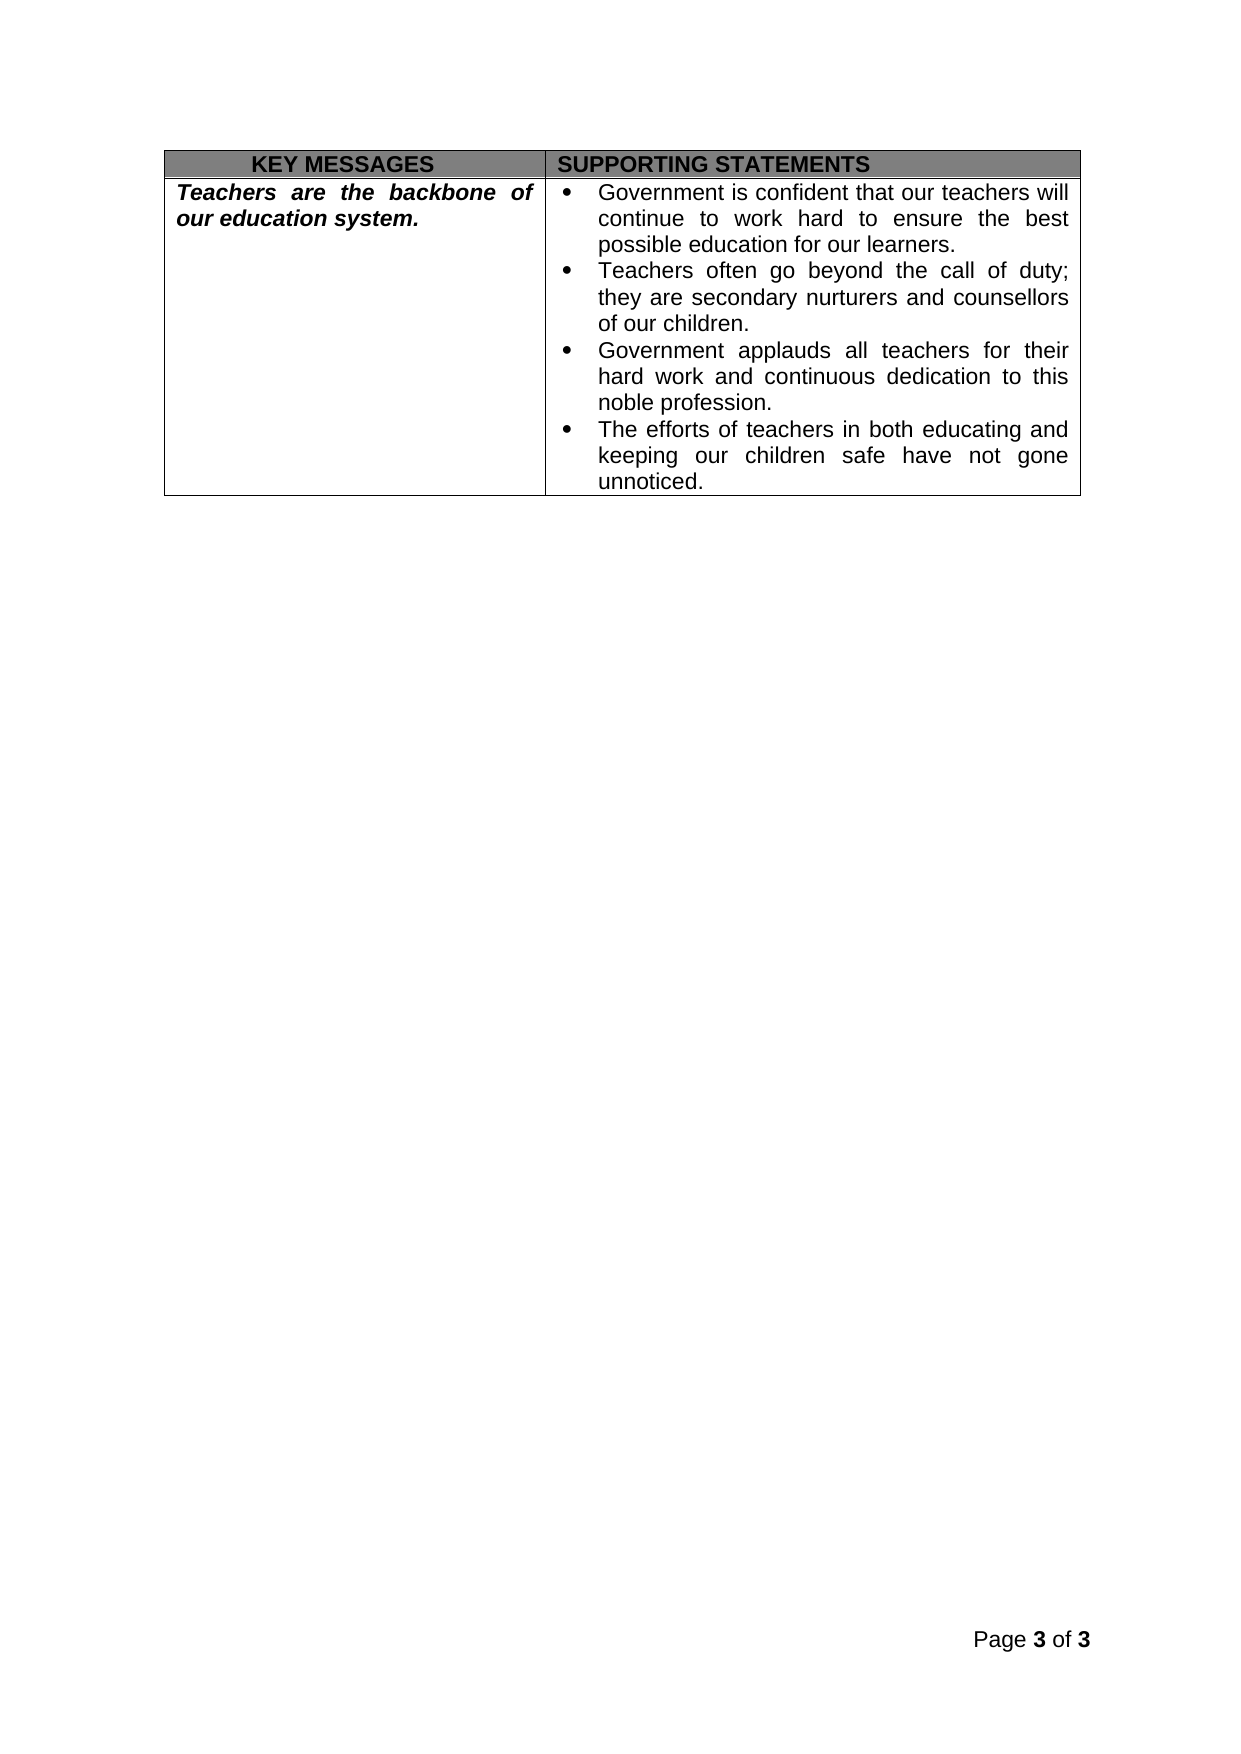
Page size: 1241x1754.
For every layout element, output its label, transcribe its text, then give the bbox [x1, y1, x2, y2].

table_header KEY MESSAGES [165, 151, 545, 177]
table_header SUPPORTING STATEMENTS [546, 151, 1080, 177]
table_cell Teachers are the backbone of our education system. [165, 179, 545, 495]
table_cell Government is confident that our teachers will continue to work hard to ensure the best possible education for our learners. Teachers often go beyond the call of duty; they are secondary nurturers and counsellors of our children. Government applauds all teachers for their hard work and continuous dedication to this noble profession. The efforts of teachers in both educating and keeping our children safe have not gone unnoticed. [546, 179, 1080, 495]
